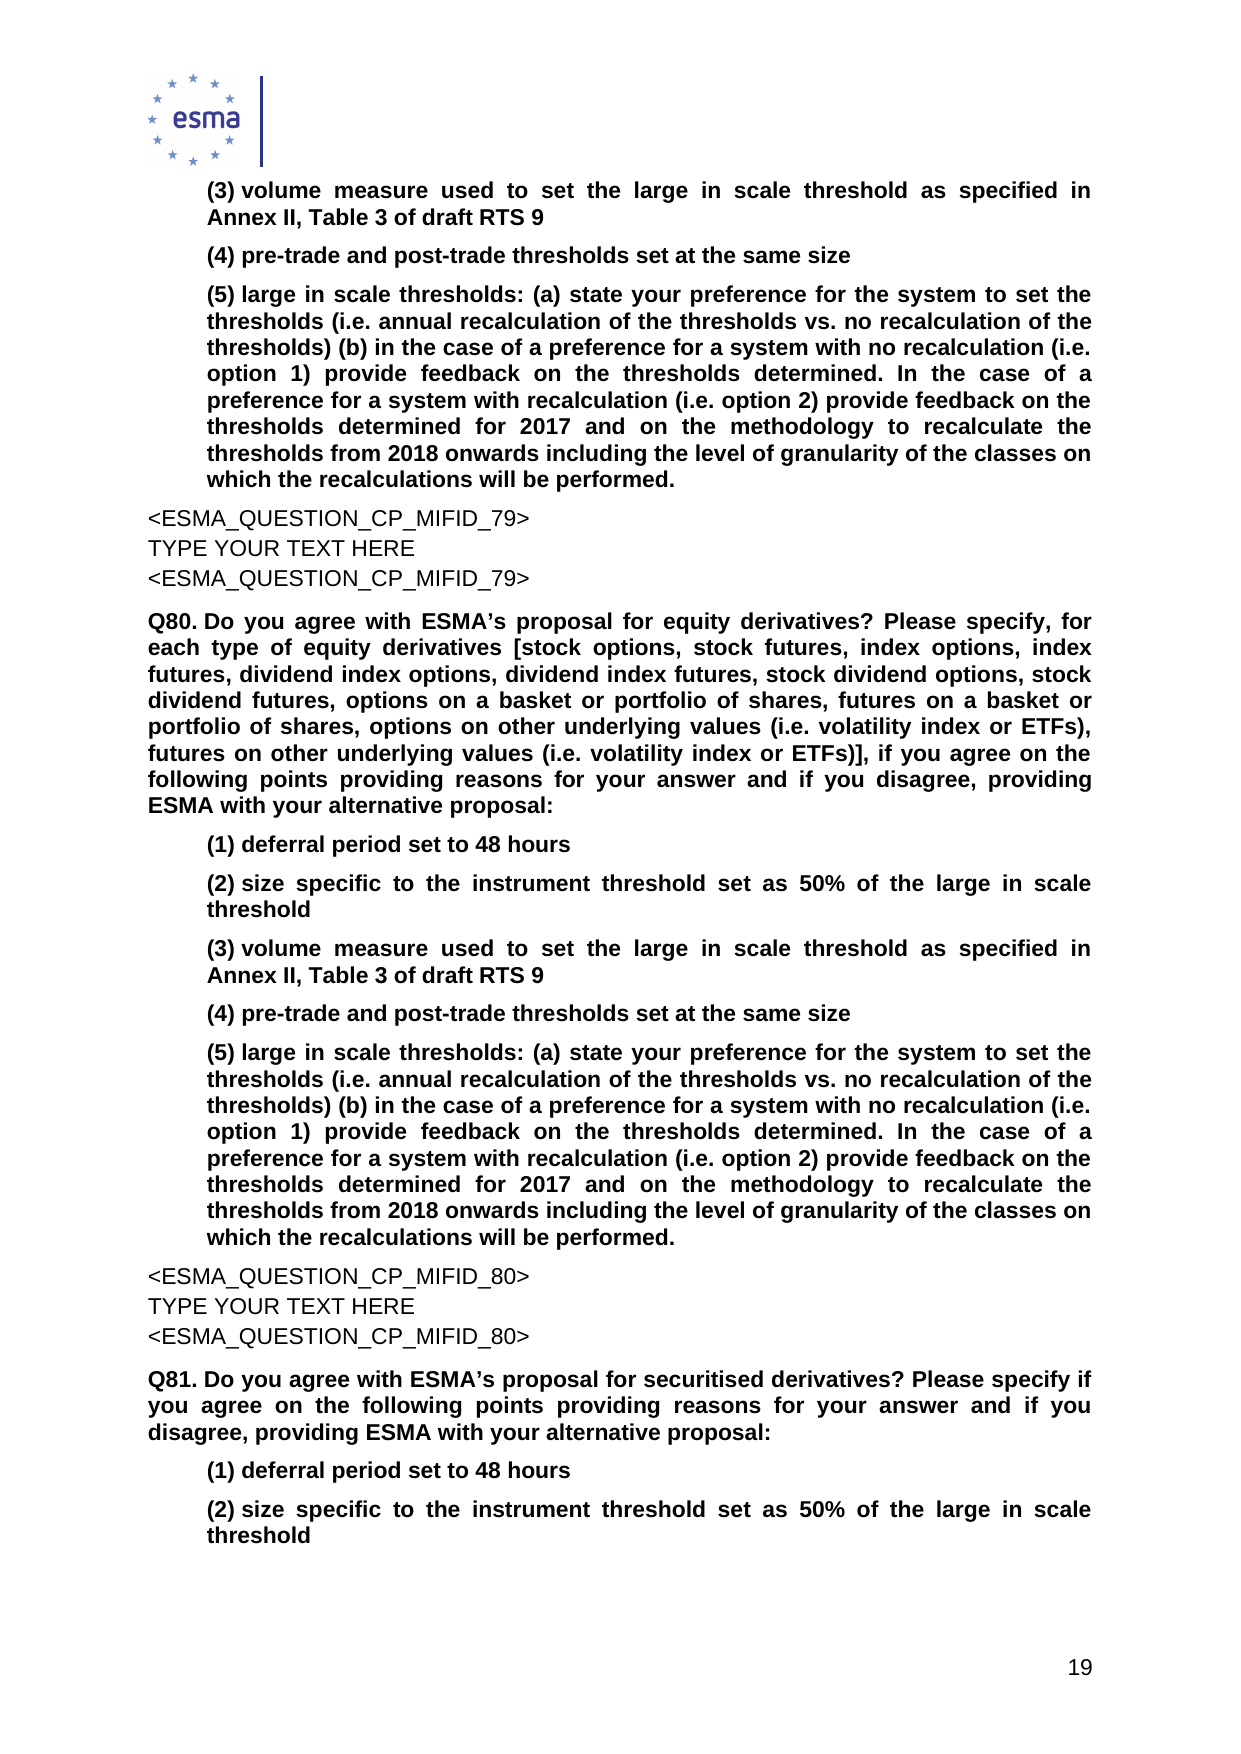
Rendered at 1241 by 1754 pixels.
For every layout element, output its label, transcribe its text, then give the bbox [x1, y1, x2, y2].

text volume measure used to set the large in scale threshold as specified in Annex II, Table 3 of draft RTS 9 [207, 177, 1093, 230]
text Do you agree with ESMA’s proposal for securitised derivatives? Please specify if you agree on the following points providing reasons for your answer and if you disagree, providing ESMA with your alternative proposal: [148, 1366, 1093, 1445]
text TYPE YOUR TEXT HERE [148, 1293, 1093, 1319]
text pre-trade and post-trade thresholds set at the same size [207, 242, 1093, 269]
text deferral period set to 48 hours [207, 1457, 1093, 1484]
text <ESMA_QUESTION_CP_MIFID_80> [148, 1323, 1093, 1349]
text volume measure used to set the large in scale threshold as specified in Annex II, Table 3 of draft RTS 9 [207, 935, 1093, 988]
text pre-trade and post-trade thresholds set at the same size [207, 1000, 1093, 1027]
text <ESMA_QUESTION_CP_MIFID_79> [148, 565, 1093, 591]
text <ESMA_QUESTION_CP_MIFID_80> [148, 1263, 1093, 1289]
text <ESMA_QUESTION_CP_MIFID_79> [148, 505, 1093, 531]
text TYPE YOUR TEXT HERE [148, 535, 1093, 561]
picture [147, 73, 240, 166]
text size specific to the instrument threshold set as 50% of the large in scale threshold [207, 870, 1093, 923]
text deferral period set to 48 hours [207, 831, 1093, 857]
text size specific to the instrument threshold set as 50% of the large in scale threshold [207, 1496, 1093, 1549]
text Do you agree with ESMA’s proposal for equity derivatives? Please specify, for each type of equity derivatives [stock options, stock futures, index options, index futures, dividend index options, dividend index futures, stock dividend options, stock dividend futures, options on a basket or portfolio of shares, futures on a basket or portfolio of shares, options on other underlying values (i.e. volatility index or ETFs), futures on other underlying values (i.e. volatility index or ETFs)], if you agree on the following points providing reasons for your answer and if you disagree, providing ESMA with your alternative proposal: [148, 608, 1093, 819]
